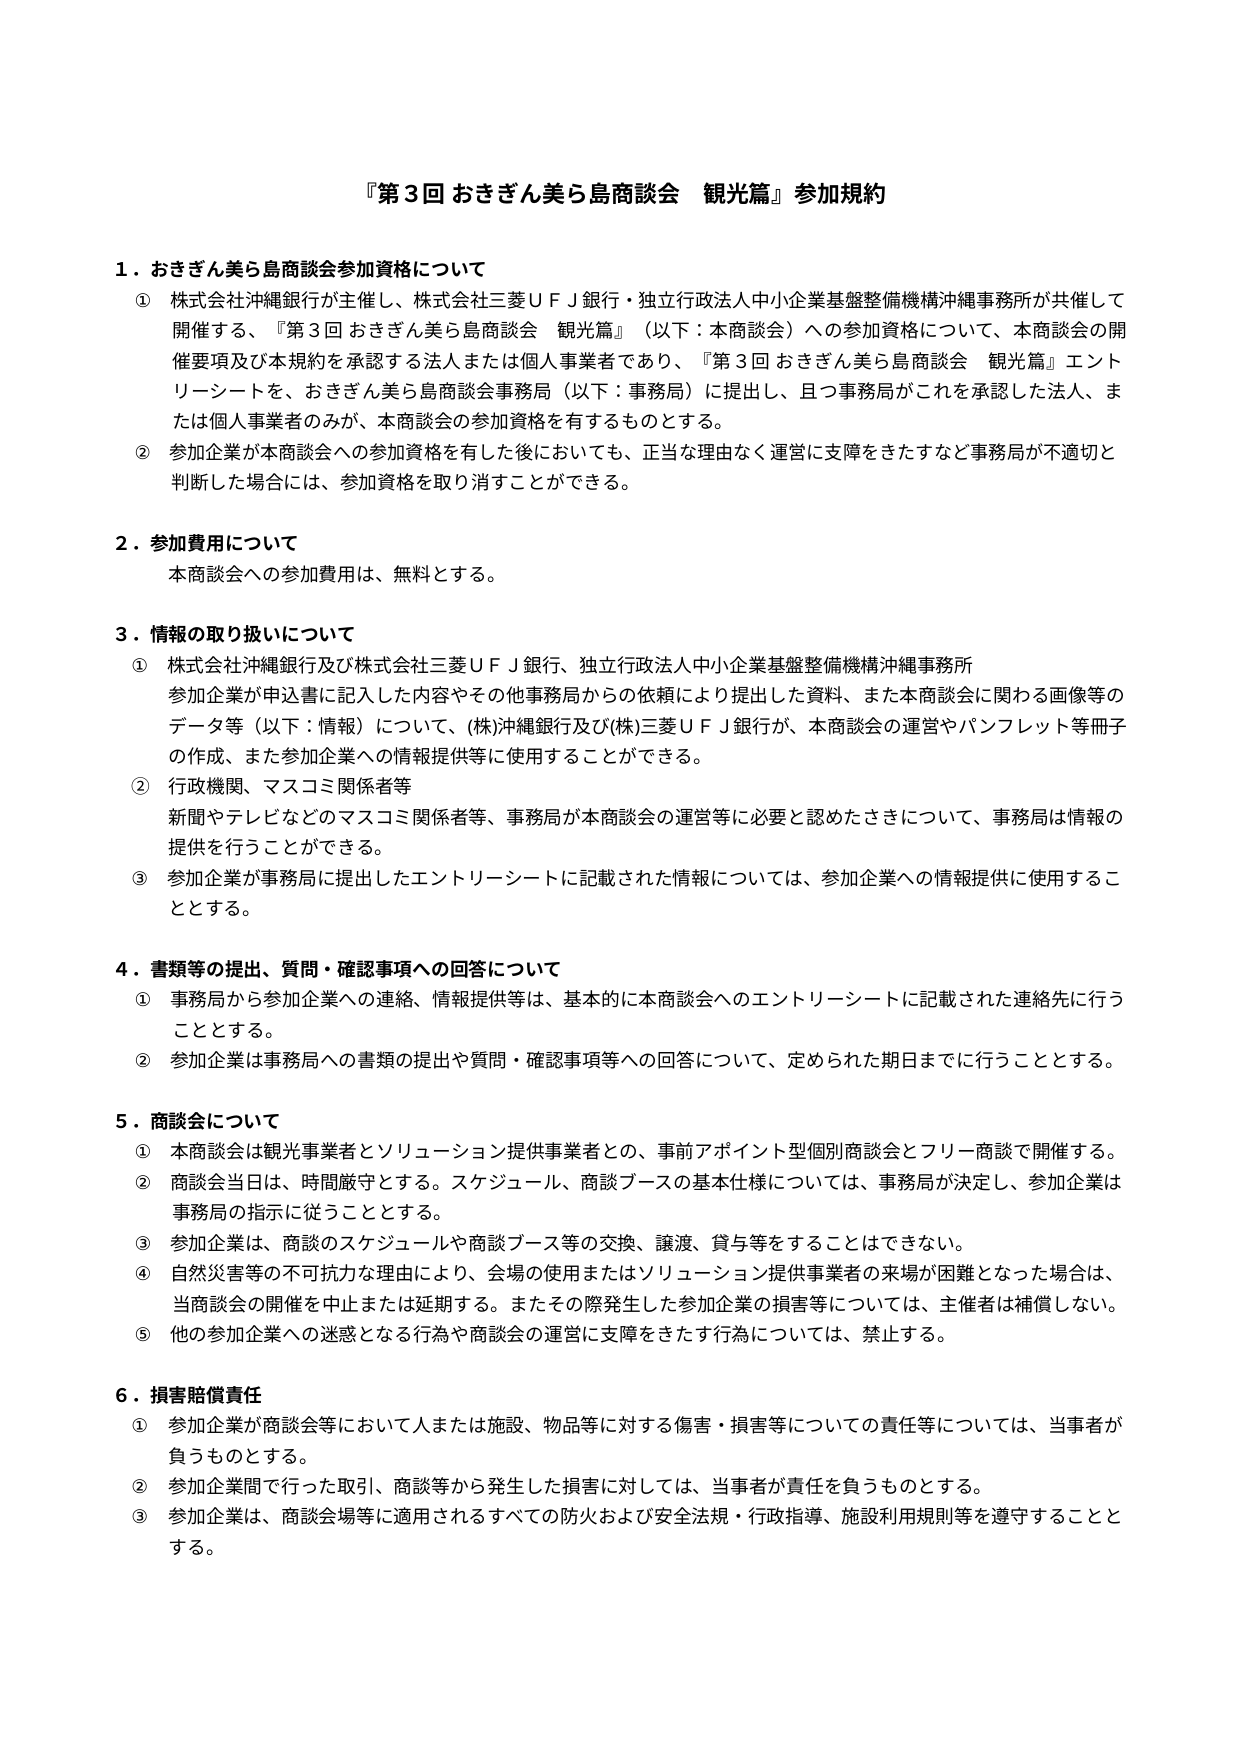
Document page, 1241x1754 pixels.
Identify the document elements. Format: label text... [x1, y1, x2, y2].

list 参加企業は、商談会場等に適用されるすべての防火および安全法規・行政指導、施設利用規則等を遵守することとする。 [131, 1501, 1128, 1561]
text ③ 参加企業が事務局に提出したエントリーシートに記載された情報については、参加企業への情報提供に使用するこ [112, 862, 1128, 892]
text ① 株式会社沖縄銀行が主催し、株式会社三菱ＵＦＪ銀行・独立行政法人中小企業基盤整備機構沖縄事務所が共催して開催する、『第３回 おきぎん美ら島商談会 観光篇』（以下：本商談会）への参加資格について、本商談会の開催要項及び本規約を承認する法人または個人事業者であり、『第３回 おきぎん美ら島商談会 観光篇』エントリーシートを、おきぎん美ら島商談会事務局（以下：事務局）に提出し、且つ事務局がこれを承認した法人、または個人事業者のみが、本商談会の参加資格を有するものとする。 [134, 284, 1128, 436]
text ① 株式会社沖縄銀行及び株式会社三菱ＵＦＪ銀行、独立行政法人中小企業基盤整備機構沖縄事務所 [112, 649, 1128, 679]
text 『第３回 おきぎん美ら島商談会 観光篇』参加規約 [112, 162, 1128, 223]
text ３．情報の取り扱いについて [112, 618, 1128, 649]
text ５．商談会について [112, 1105, 1128, 1136]
list 参加企業間で行った取引、商談等から発生した損害に対しては、当事者が責任を負うものとする。 [131, 1470, 1128, 1501]
text ととする。 [112, 892, 1128, 923]
text 新聞やテレビなどのマスコミ関係者等、事務局が本商談会の運営等に必要と認めたさきについて、事務局は情報の提供を行うことができる。 [112, 801, 1128, 862]
text ③ 参加企業は、商談のスケジュールや商談ブース等の交換、譲渡、貸与等をすることはできない。 [134, 1227, 1128, 1257]
text ６．損害賠償責任 [112, 1379, 1128, 1409]
text ② 参加企業が本商談会への参加資格を有した後においても、正当な理由なく運営に支障をきたすなど事務局が不適切と判断した場合には、参加資格を取り消すことができる。 [134, 436, 1128, 497]
text １．おきぎん美ら島商談会参加資格について [112, 253, 1128, 284]
text ② 行政機関、マスコミ関係者等 [112, 771, 1128, 801]
text ① 本商談会は観光事業者とソリューション提供事業者との、事前アポイント型個別商談会とフリー商談で開催する。 [134, 1136, 1128, 1166]
text 参加企業が申込書に記入した内容やその他事務局からの依頼により提出した資料、また本商談会に関わる画像等の [112, 679, 1128, 710]
text ① 事務局から参加企業への連絡、情報提供等は、基本的に本商談会へのエントリーシートに記載された連絡先に行うこととする。 [134, 983, 1128, 1044]
text ④ 自然災害等の不可抗力な理由により、会場の使用またはソリューション提供事業者の来場が困難となった場合は、当商談会の開催を中止または延期する。またその際発生した参加企業の損害等については、主催者は補償しない。 [134, 1257, 1128, 1318]
text 本商談会への参加費用は、無料とする。 [112, 558, 1128, 588]
text ② 参加企業は事務局への書類の提出や質問・確認事項等への回答について、定められた期日までに行うこととする。 [134, 1044, 1128, 1075]
text ４．書類等の提出、質問・確認事項への回答について [112, 953, 1128, 983]
text データ等（以下：情報）について、(株)沖縄銀行及び(株)三菱ＵＦＪ銀行が、本商談会の運営やパンフレット等冊子の作成、また参加企業への情報提供等に使用することができる。 [169, 710, 1128, 771]
text ② 商談会当日は、時間厳守とする。スケジュール、商談ブースの基本仕様については、事務局が決定し、参加企業は事務局の指示に従うこととする。 [134, 1166, 1128, 1227]
text ２．参加費用について [112, 527, 1128, 558]
list 参加企業が商談会等において人または施設、物品等に対する傷害・損害等についての責任等については、当事者が負うものとする。 [131, 1409, 1128, 1470]
text ⑤ 他の参加企業への迷惑となる行為や商談会の運営に支障をきたす行為については、禁止する。 [112, 1318, 1128, 1348]
